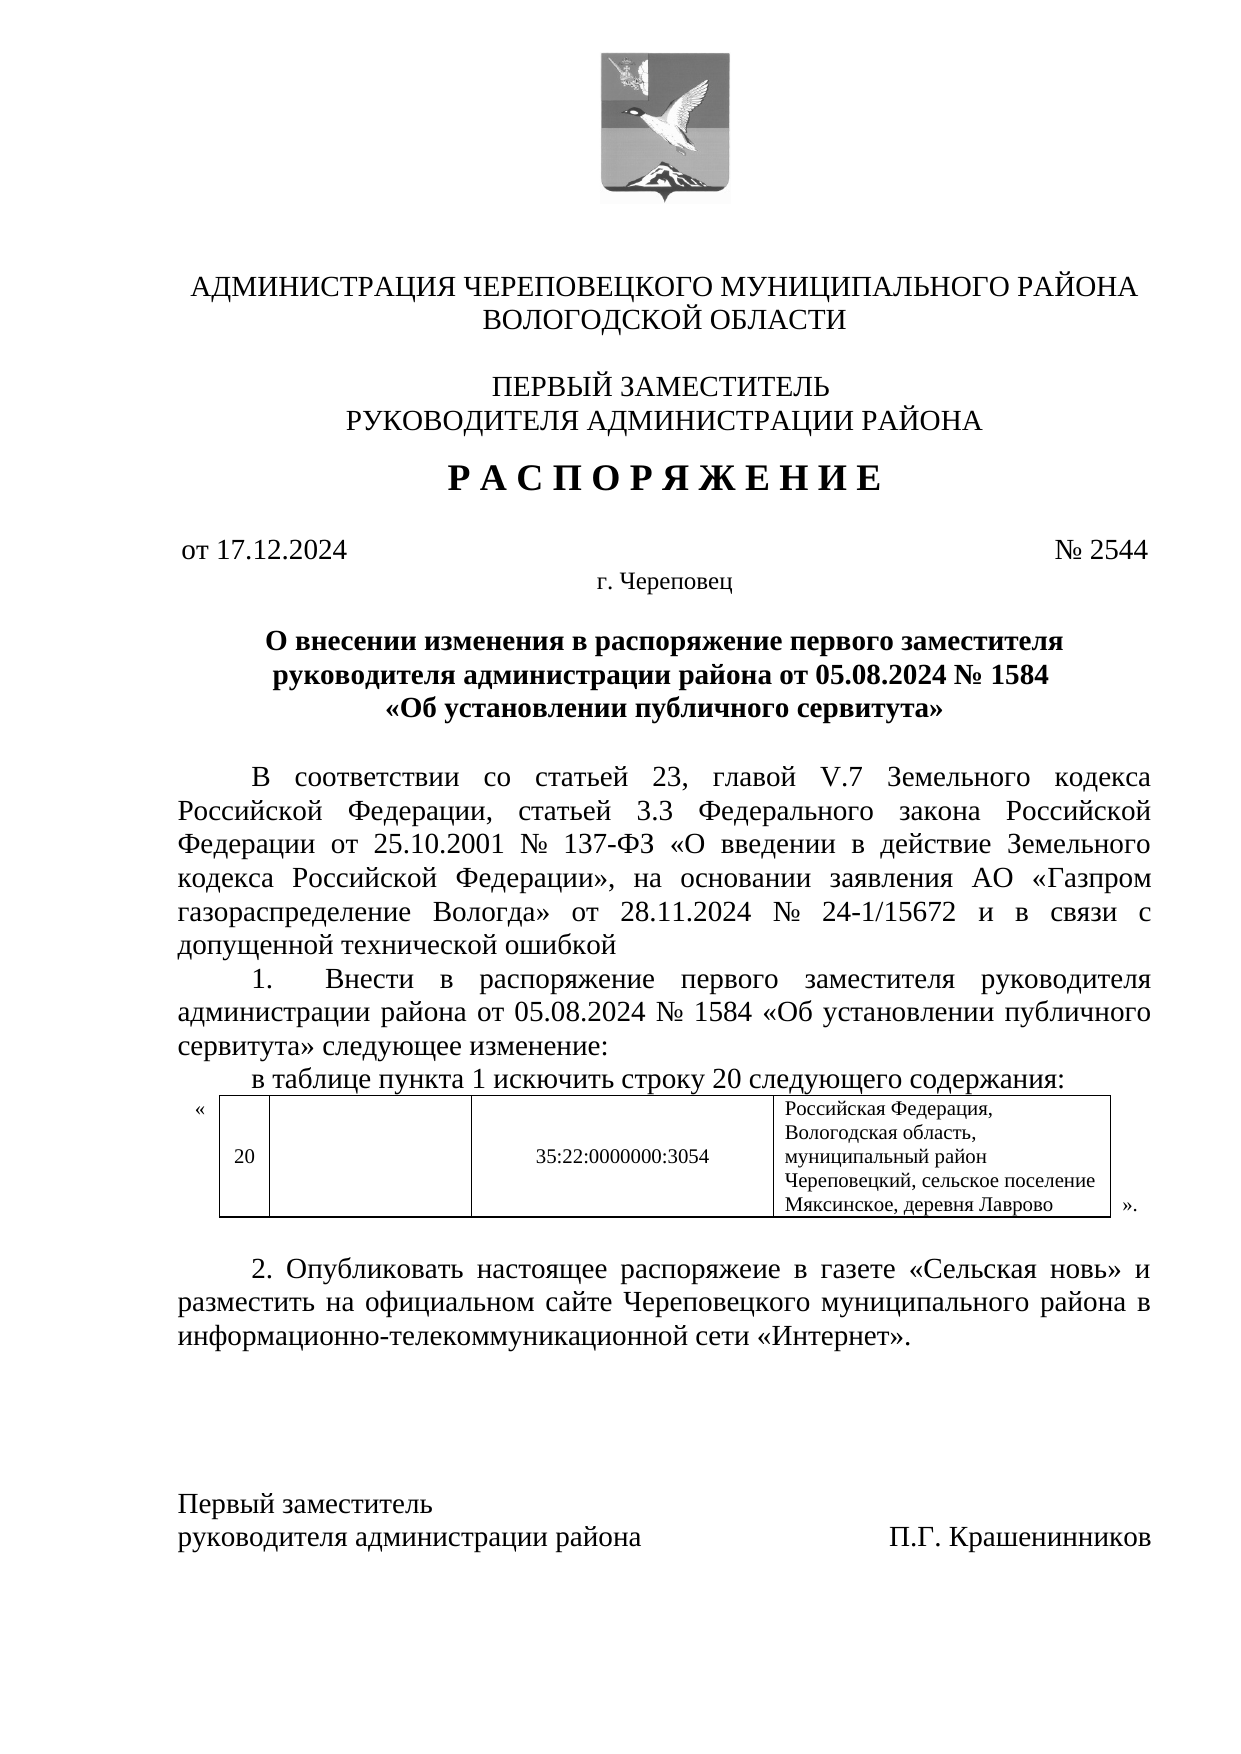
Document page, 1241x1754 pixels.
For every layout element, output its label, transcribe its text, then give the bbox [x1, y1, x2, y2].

table_header Первый заместитель руководителя администрации района [166, 1385, 812, 1553]
table_header Российская Федерация, Вологодская область, муниципальный район Череповецкий, сельское поселение Мяксинское, деревня Лаврово [774, 1096, 1110, 1216]
text О внесении изменения в распоряжение первого заместителя руководителя администрации района от 05.08.2024 № 1584 «Об установлении публичного сервитута» [177, 623, 1152, 724]
text в таблице пункта 1 искючить строку 20 следующего содержания: [177, 1061, 1152, 1095]
list 2. Опубликовать настоящее распоряжеие в газете «Сельская новь» и разместить на официальном сайте Череповецкого муниципального района в информационно-телекоммуникационной сети «Интернет». [177, 1251, 1152, 1352]
text АДМИНИСТРАЦИЯ ЧЕРЕПОВЕЦКОГО МУНИЦИПАЛЬНОГО РАЙОНА ВОЛОГОДСКОЙ ОБЛАСТИ [177, 269, 1152, 336]
text В соответствии со статьей 23, главой V.7 Земельного кодекса Российской Федерации, статьей 3.3 Федерального закона Российской Федерации от 25.10.2001 № 137-ФЗ «О введении в действие Земельного кодекса Российской Федерации», на основании заявления АО «Газпром газораспределение Вологда» от 28.11.2024 № 24-1/15672 и в связи с допущенной технической ошибкой [177, 759, 1152, 961]
table_header ». [1111, 1095, 1149, 1216]
text от 17.12.2024 № 2544 [177, 532, 1152, 566]
table_header 20 [220, 1096, 269, 1216]
table_header П.Г. Крашенинников [812, 1385, 1163, 1553]
list Внести в распоряжение первого заместителя руководителя администрации района от 05.08.2024 № 1584 «Об установлении публичного сервитута» следующее изменение: [177, 961, 1152, 1061]
table_header [270, 1096, 471, 1216]
text ПЕРВЫЙ ЗАМЕСТИТЕЛЬ РУКОВОДИТЕЛЯ АДМИНИСТРАЦИИ РАЙОНА [177, 369, 1152, 436]
table_header 35:22:0000000:3054 [472, 1096, 773, 1216]
table_header « [180, 1095, 219, 1216]
text г. Череповец [177, 566, 1152, 594]
text Р А С П О Р Я Ж Е Н И Е [177, 456, 1152, 499]
